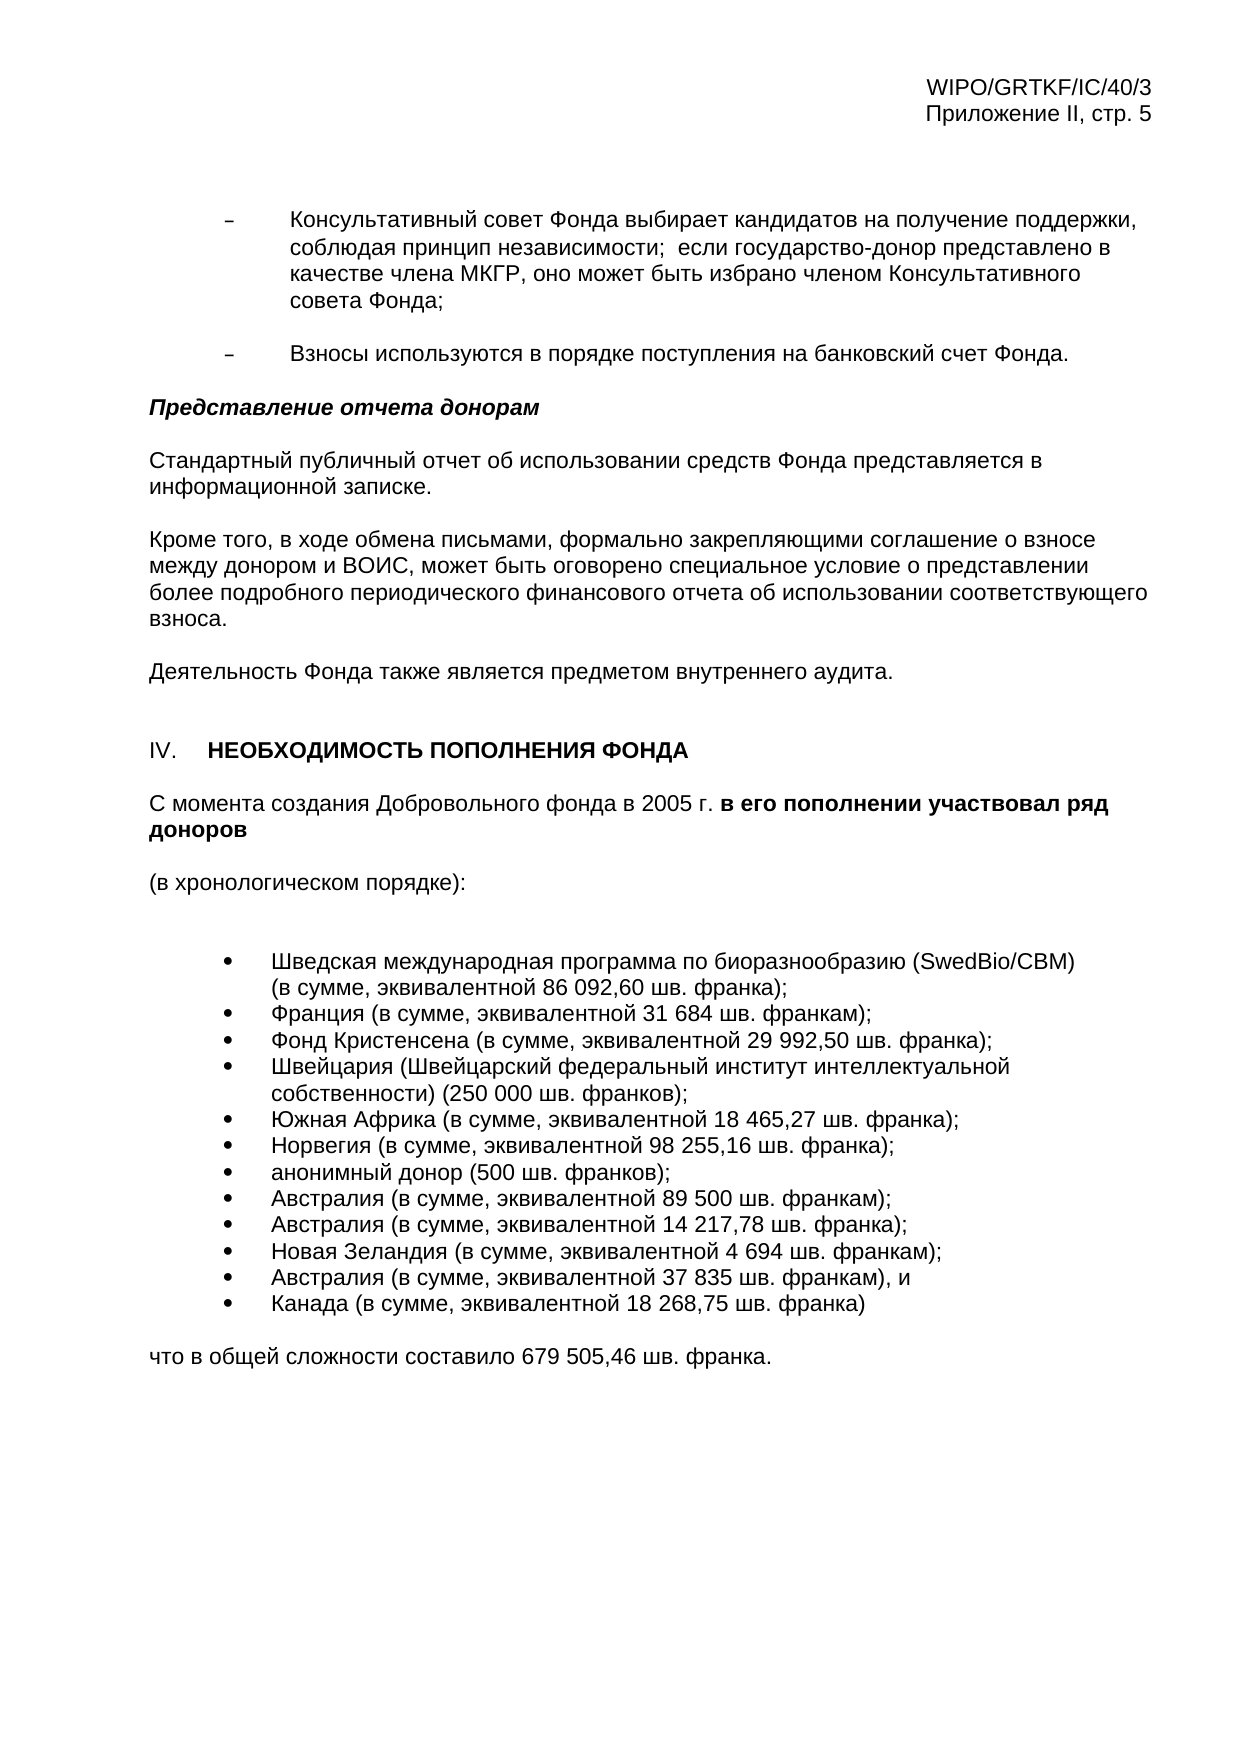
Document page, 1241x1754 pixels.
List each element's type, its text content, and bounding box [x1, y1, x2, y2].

list Южная Африка (в сумме, эквивалентной 18 465,27 шв. франка); [224, 1106, 1152, 1132]
list Норвегия (в сумме, эквивалентной 98 255,16 шв. франка); [224, 1132, 1152, 1158]
text С момента создания Добровольного фонда в 2005 г. в его пополнении участвовал ряд доноров [149, 789, 1152, 842]
text Деятельность Фонда также является предметом внутреннего аудита. [149, 658, 1152, 684]
list Австралия (в сумме, эквивалентной 37 835 шв. франкам), и [224, 1264, 1152, 1290]
list Взносы используются в порядке поступления на банковский счет Фонда. [224, 339, 1152, 368]
list Швейцария (Швейцарский федеральный институт интеллектуальной собственности) (250 000 шв. франков); [224, 1053, 1152, 1106]
list Шведская международная программа по биоразнообразию (SwedBio/CBM) (в сумме, эквивалентной 86 092,60 шв. франка); [224, 948, 1152, 1000]
list Австралия (в сумме, эквивалентной 89 500 шв. франкам); [224, 1185, 1152, 1211]
list Фонд Кристенсена (в сумме, эквивалентной 29 992,50 шв. франка); [224, 1027, 1152, 1053]
text IV. НЕОБХОДИМОСТЬ ПОПОЛНЕНИЯ ФОНДА [149, 737, 1152, 763]
text что в общей сложности составило 679 505,46 шв. франка. [149, 1343, 1152, 1369]
text Представление отчета донорам [149, 394, 1152, 421]
text (в хронологическом порядке): [149, 869, 1152, 895]
list Канада (в сумме, эквивалентной 18 268,75 шв. франка) [224, 1290, 1152, 1317]
list Консультативный совет Фонда выбирает кандидатов на получение поддержки, соблюдая принцип независимости; если государство-донор представлено в качестве члена МКГР, оно может быть избрано членом Консультативного совета Фонда; [224, 206, 1152, 313]
list анонимный донор (500 шв. франков); [224, 1158, 1152, 1185]
list Новая Зеландия (в сумме, эквивалентной 4 694 шв. франкам); [224, 1238, 1152, 1264]
text Стандартный публичный отчет об использовании средств Фонда представляется в информационной записке. [149, 447, 1152, 500]
text Кроме того, в ходе обмена письмами, формально закрепляющими соглашение о взносе между донором и ВОИС, может быть оговорено специальное условие о представлении более подробного периодического финансового отчета об использовании соответствующего взноса. [149, 526, 1152, 631]
list Австралия (в сумме, эквивалентной 14 217,78 шв. франка); [224, 1211, 1152, 1238]
list Франция (в сумме, эквивалентной 31 684 шв. франкам); [224, 1000, 1152, 1027]
